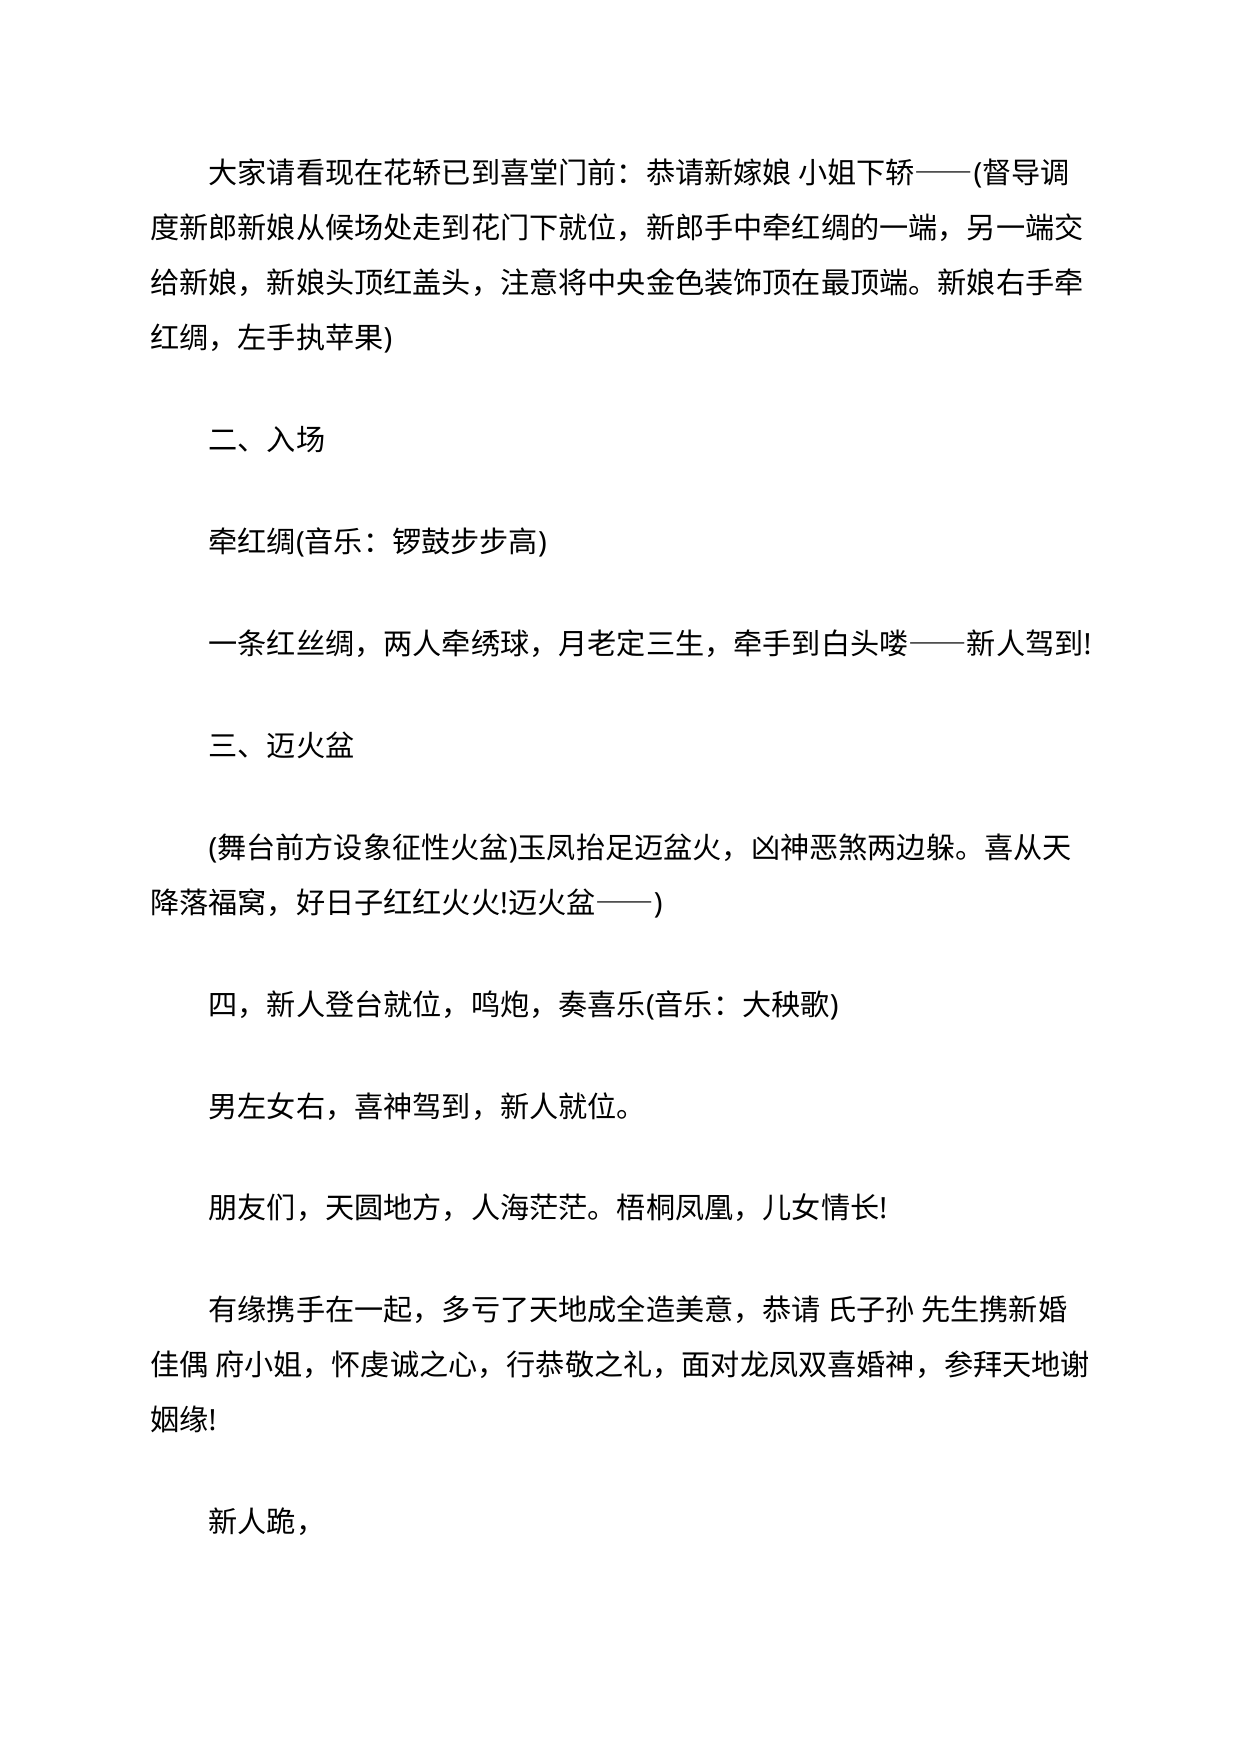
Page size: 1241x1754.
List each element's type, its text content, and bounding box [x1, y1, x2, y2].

text 朋友们，天圆地方，人海茫茫。梧桐凤凰，儿女情长! [150, 1185, 1090, 1227]
text 二、入场 [150, 417, 1090, 459]
text 三、迈火盆 [150, 722, 1090, 765]
text 一条红丝绸，两人牵绣球，月老定三生，牵手到白头喽——新人驾到! [150, 621, 1090, 663]
text 大家请看现在花轿已到喜堂门前：恭请新嫁娘 小姐下轿——(督导调度新郎新娘从候场处走到花门下就位，新郎手中牵红绸的一端，另一端交给新娘，新娘头顶红盖头，注意将中央金色装饰顶在最顶端。新娘右手牵红绸，左手执苹果) [150, 150, 1090, 357]
text 新人跪， [150, 1499, 1090, 1541]
text 四，新人登台就位，鸣炮，奏喜乐(音乐：大秧歌) [150, 981, 1090, 1024]
text (舞台前方设象征性火盆)玉凤抬足迈盆火，凶神恶煞两边躲。喜从天降落福窝，好日子红红火火!迈火盆——) [150, 824, 1090, 922]
text 牵红绸(音乐：锣鼓步步高) [150, 518, 1090, 561]
text 有缘携手在一起，多亏了天地成全造美意，恭请 氏子孙 先生携新婚佳偶 府小姐，怀虔诚之心，行恭敬之礼，面对龙凤双喜婚神，参拜天地谢姻缘! [150, 1287, 1090, 1439]
text 男左女右，喜神驾到，新人就位。 [150, 1083, 1090, 1126]
